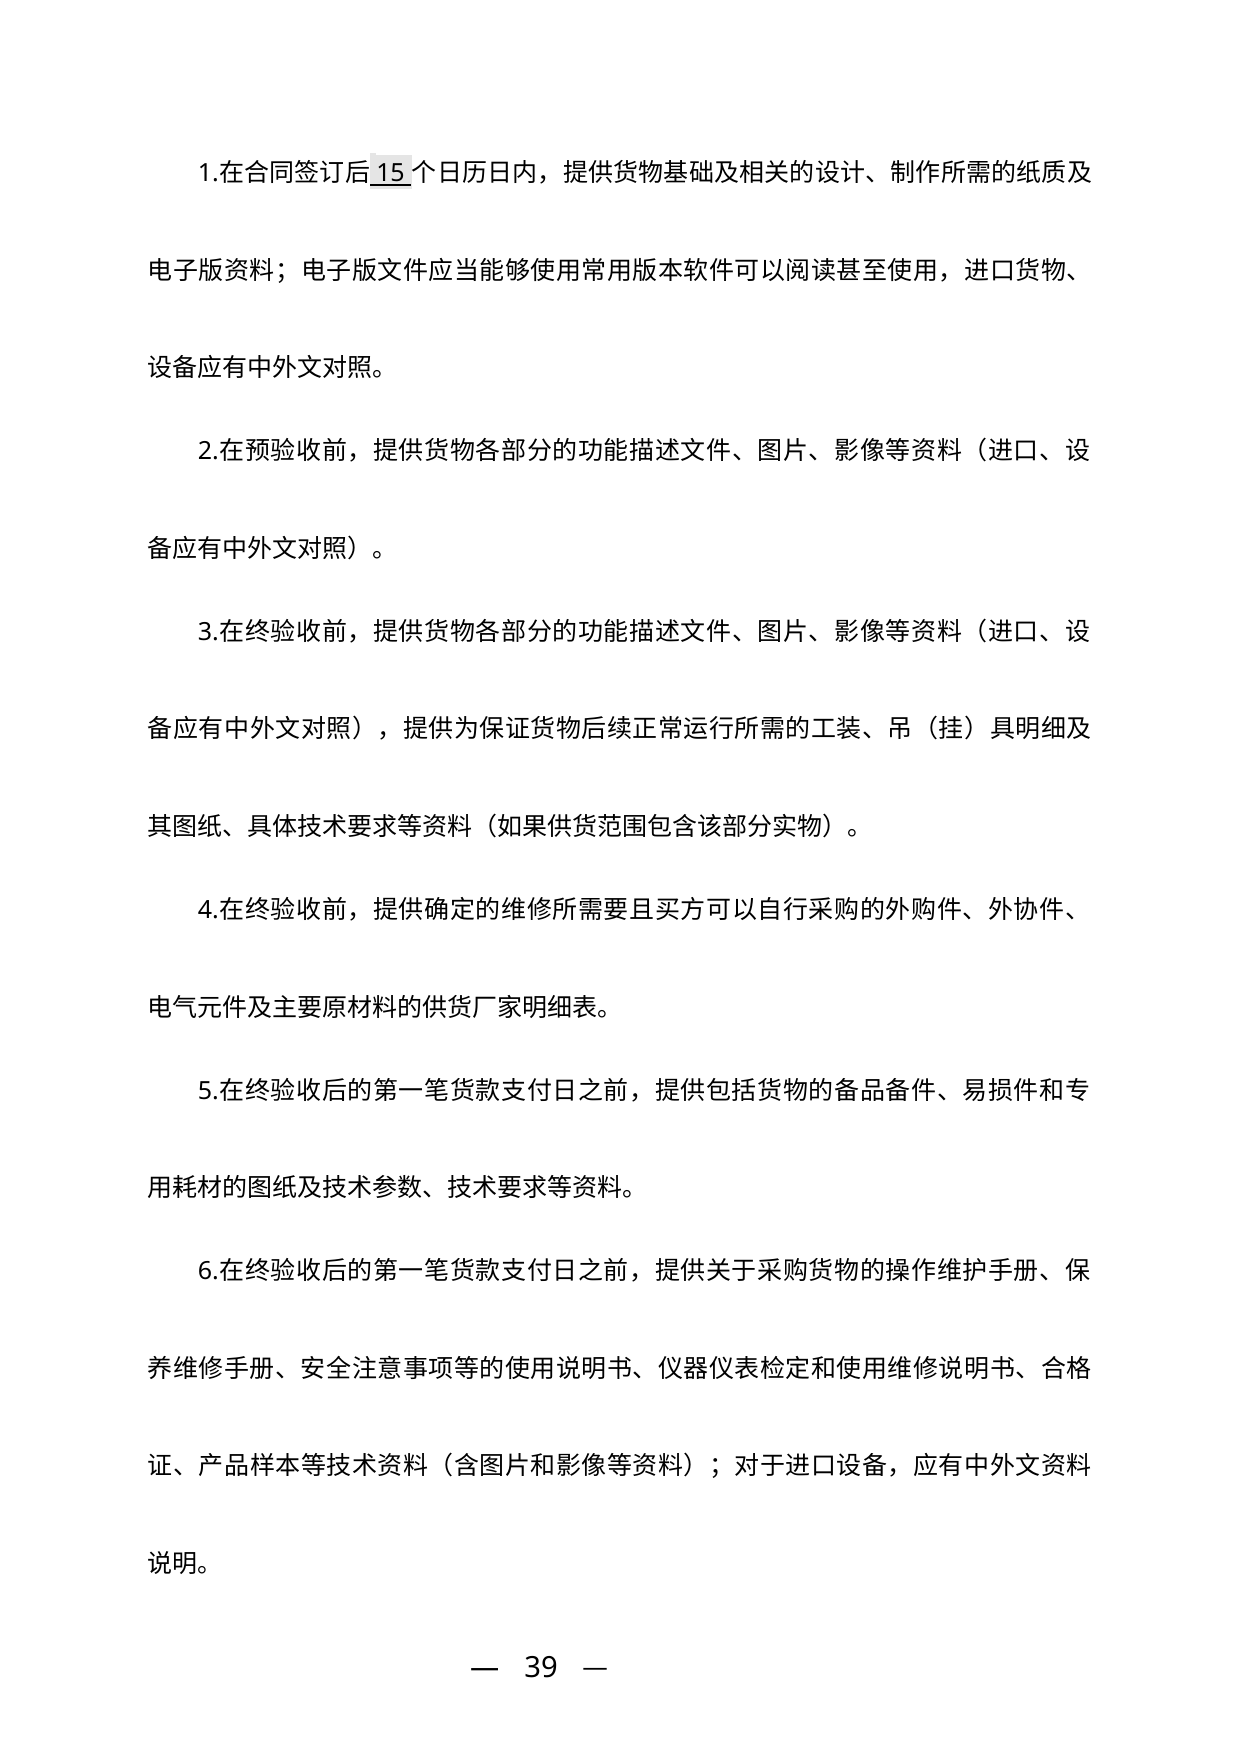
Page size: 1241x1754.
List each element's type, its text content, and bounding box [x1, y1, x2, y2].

text 2.在预验收前，提供货物各部分的功能描述文件、图片、影像等资料（进口、设备应有中外文对照）。 [148, 416, 1092, 579]
text 6.在终验收后的第一笔货款支付日之前，提供关于采购货物的操作维护手册、保养维修手册、安全注意事项等的使用说明书、仪器仪表检定和使用维修说明书、合格证、产品样本等技术资料（含图片和影像等资料）；对于进口设备，应有中外文资料说明。 [148, 1236, 1092, 1594]
text 3.在终验收前，提供货物各部分的功能描述文件、图片、影像等资料（进口、设备应有中外文对照），提供为保证货物后续正常运行所需的工装、吊（挂）具明细及其图纸、具体技术要求等资料（如果供货范围包含该部分实物）。 [148, 597, 1092, 857]
text 4.在终验收前，提供确定的维修所需要且买方可以自行采购的外购件、外协件、电气元件及主要原材料的供货厂家明细表。 [148, 875, 1092, 1038]
text 1.在合同签订后 15 个日历日内，提供货物基础及相关的设计、制作所需的纸质及电子版资料；电子版文件应当能够使用常用版本软件可以阅读甚至使用，进口货物、设备应有中外文对照。 [148, 138, 1092, 398]
text 5.在终验收后的第一笔货款支付日之前，提供包括货物的备品备件、易损件和专用耗材的图纸及技术参数、技术要求等资料。 [148, 1056, 1092, 1218]
